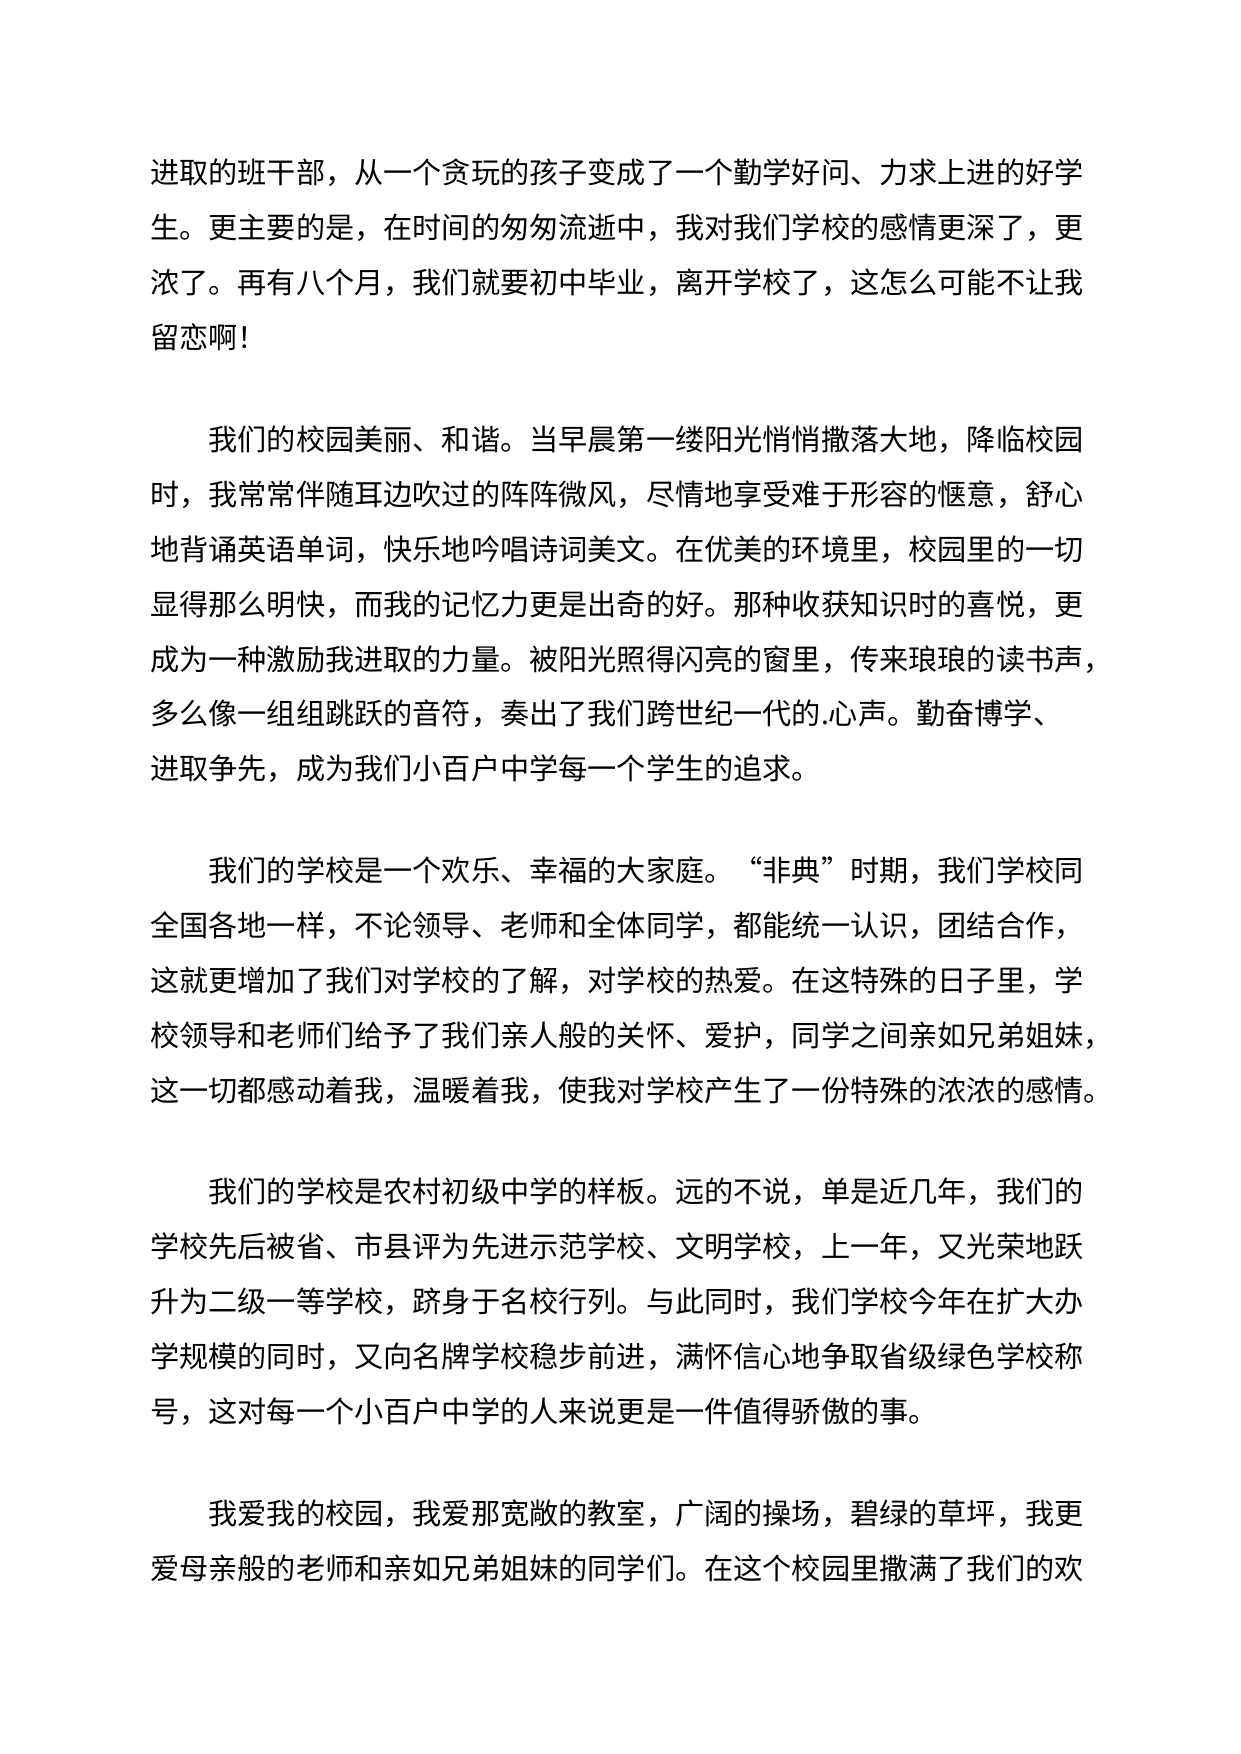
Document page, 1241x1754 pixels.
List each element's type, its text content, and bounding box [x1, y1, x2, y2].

text 我们的校园美丽、和谐。当早晨第一缕阳光悄悄撒落大地，降临校园时，我常常伴随耳边吹过的阵阵微风，尽情地享受难于形容的惬意，舒心地背诵英语单词，快乐地吟唱诗词美文。在优美的环境里，校园里的一切显得那么明快，而我的记忆力更是出奇的好。那种收获知识时的喜悦，更成为一种激励我进取的力量。被阳光照得闪亮的窗里，传来琅琅的读书声，多么像一组组跳跃的音符，奏出了我们跨世纪一代的.心声。勤奋博学、进取争先，成为我们小百户中学每一个学生的追求。 [150, 416, 1090, 788]
text 我们的学校是一个欢乐、幸福的大家庭。“非典”时期，我们学校同全国各地一样，不论领导、老师和全体同学，都能统一认识，团结合作，这就更增加了我们对学校的了解，对学校的热爱。在这特殊的日子里，学校领导和老师们给予了我们亲人般的关怀、爱护，同学之间亲如兄弟姐妹，这一切都感动着我，温暖着我，使我对学校产生了一份特殊的浓浓的感情。 [150, 848, 1090, 1109]
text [150, 1490, 1090, 1588]
text 我们的学校是农村初级中学的样板。远的不说，单是近几年，我们的学校先后被省、市县评为先进示范学校、文明学校，上一年，又光荣地跃升为二级一等学校，跻身于名校行列。与此同时，我们学校今年在扩大办学规模的同时，又向名牌学校稳步前进，满怀信心地争取省级绿色学校称号，这对每一个小百户中学的人来说更是一件值得骄傲的事。 [150, 1169, 1090, 1431]
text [150, 150, 1090, 357]
